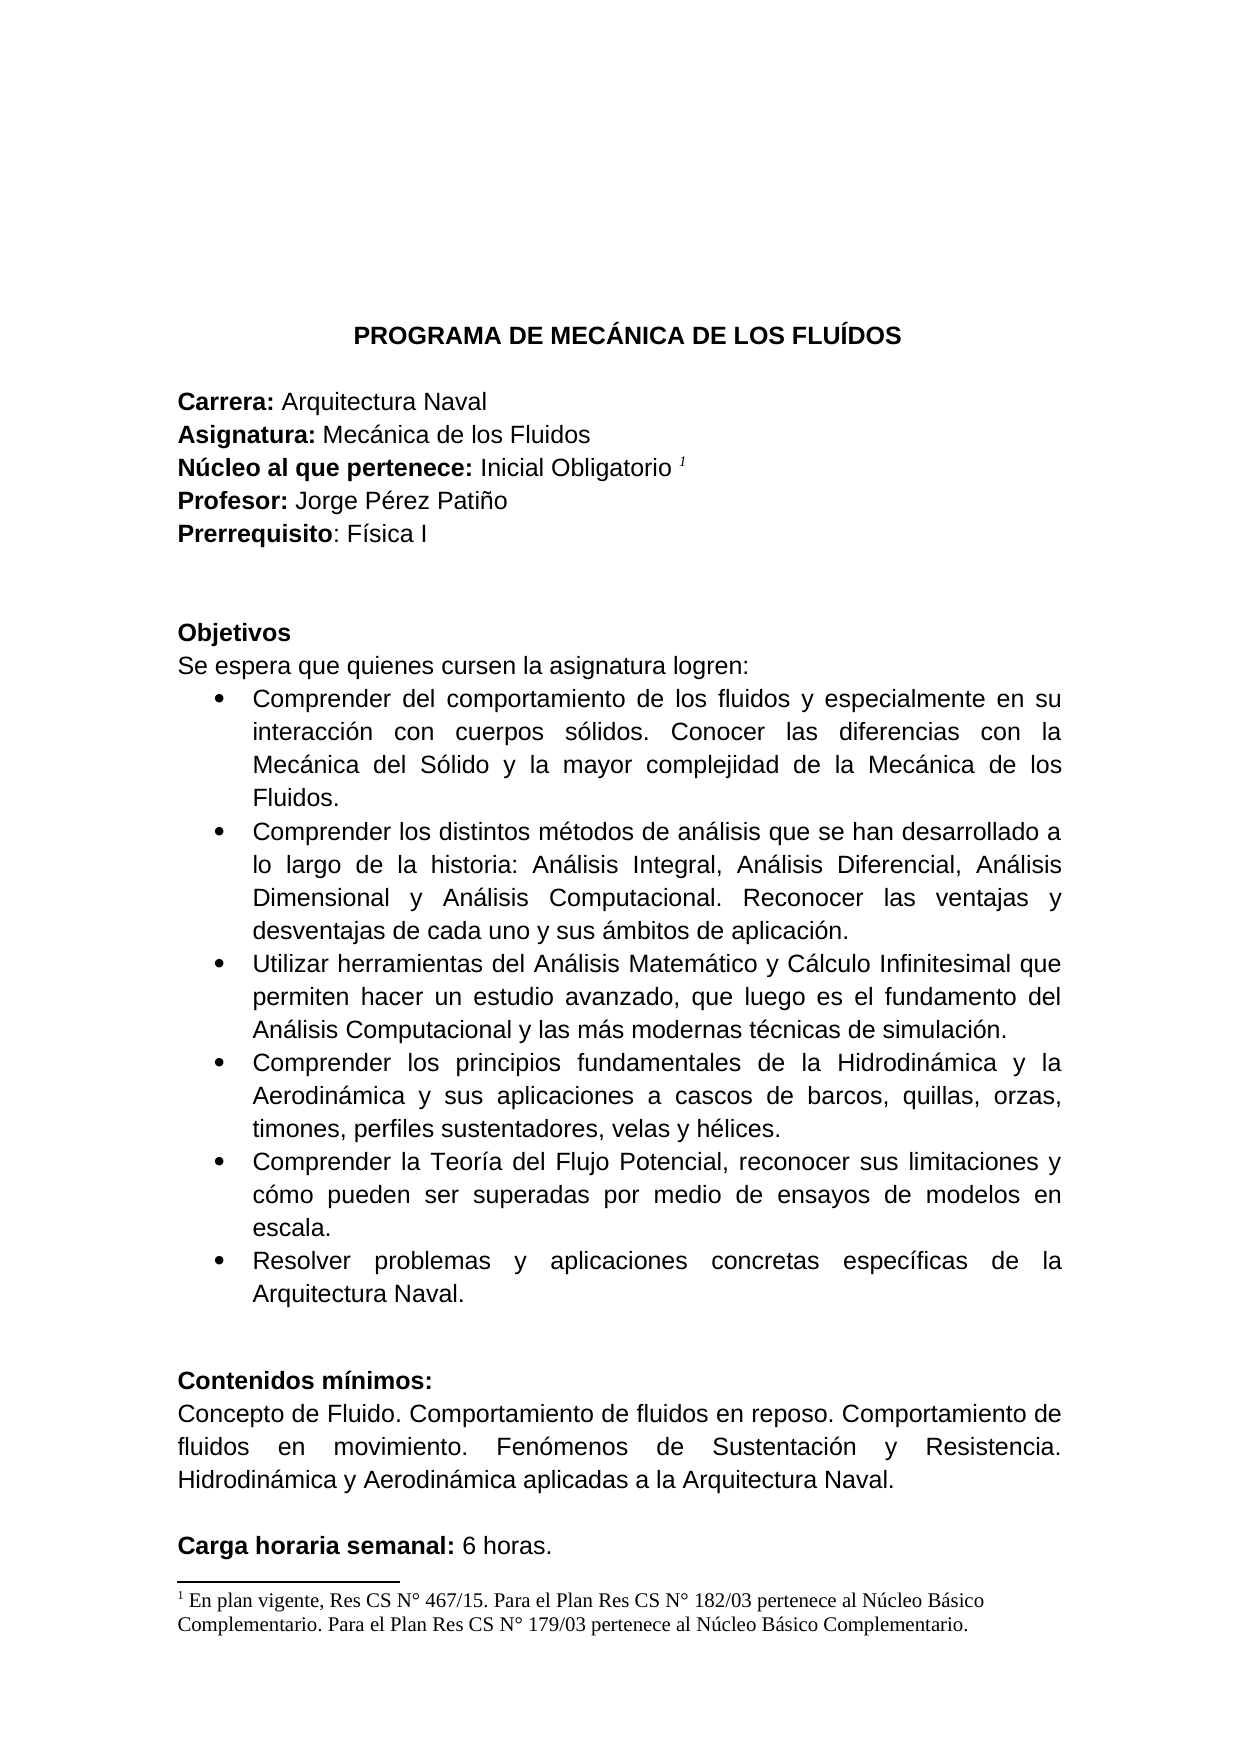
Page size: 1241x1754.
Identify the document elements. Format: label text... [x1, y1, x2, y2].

text Carrera: Arquitectura Naval [177, 387, 1063, 416]
text Concepto de Fluido. Comportamiento de fluidos en reposo. Comportamiento de fluidos en movimiento. Fenómenos de Sustentación y Resistencia. Hidrodinámica y Aerodinámica aplicadas a la Arquitectura Naval. [177, 1399, 1063, 1494]
text Objetivos [177, 618, 1063, 647]
list Utilizar herramientas del Análisis Matemático y Cálculo Infinitesimal que permiten hacer un estudio avanzado, que luego es el fundamento del Análisis Computacional y las más modernas técnicas de simulación. [215, 949, 1063, 1043]
text PROGRAMA DE MECÁNICA DE LOS FLUÍDOS [177, 321, 1078, 350]
list Comprender los distintos métodos de análisis que se han desarrollado a lo largo de la historia: Análisis Integral, Análisis Diferencial, Análisis Dimensional y Análisis Computacional. Reconocer las ventajas y desventajas de cada uno y sus ámbitos de aplicación. [215, 816, 1063, 944]
text Se espera que quienes cursen la asignatura logren: [177, 651, 1063, 680]
list Comprender del comportamiento de los fluidos y especialmente en su interacción con cuerpos sólidos. Conocer las diferencias con la Mecánica del Sólido y la mayor complejidad de la Mecánica de los Fluidos. [215, 684, 1063, 812]
list Comprender la Teoría del Flujo Potencial, reconocer sus limitaciones y cómo pueden ser superadas por medio de ensayos de modelos en escala. [215, 1147, 1063, 1242]
list Resolver problemas y aplicaciones concretas específicas de la Arquitectura Naval. [215, 1246, 1063, 1308]
text Núcleo al que pertenece: Inicial Obligatorio [177, 453, 1063, 482]
text Profesor: Jorge Pérez Patiño [177, 486, 1063, 515]
text Contenidos mínimos: [177, 1366, 1063, 1395]
text Carga horaria semanal: 6 horas. [177, 1531, 1063, 1560]
text Asignatura: Mecánica de los Fluidos [177, 420, 1078, 449]
text Prerrequisito: Física I [177, 519, 1063, 548]
list Comprender los principios fundamentales de la Hidrodinámica y la Aerodinámica y sus aplicaciones a cascos de barcos, quillas, orzas, timones, perfiles sustentadores, velas y hélices. [215, 1048, 1063, 1143]
